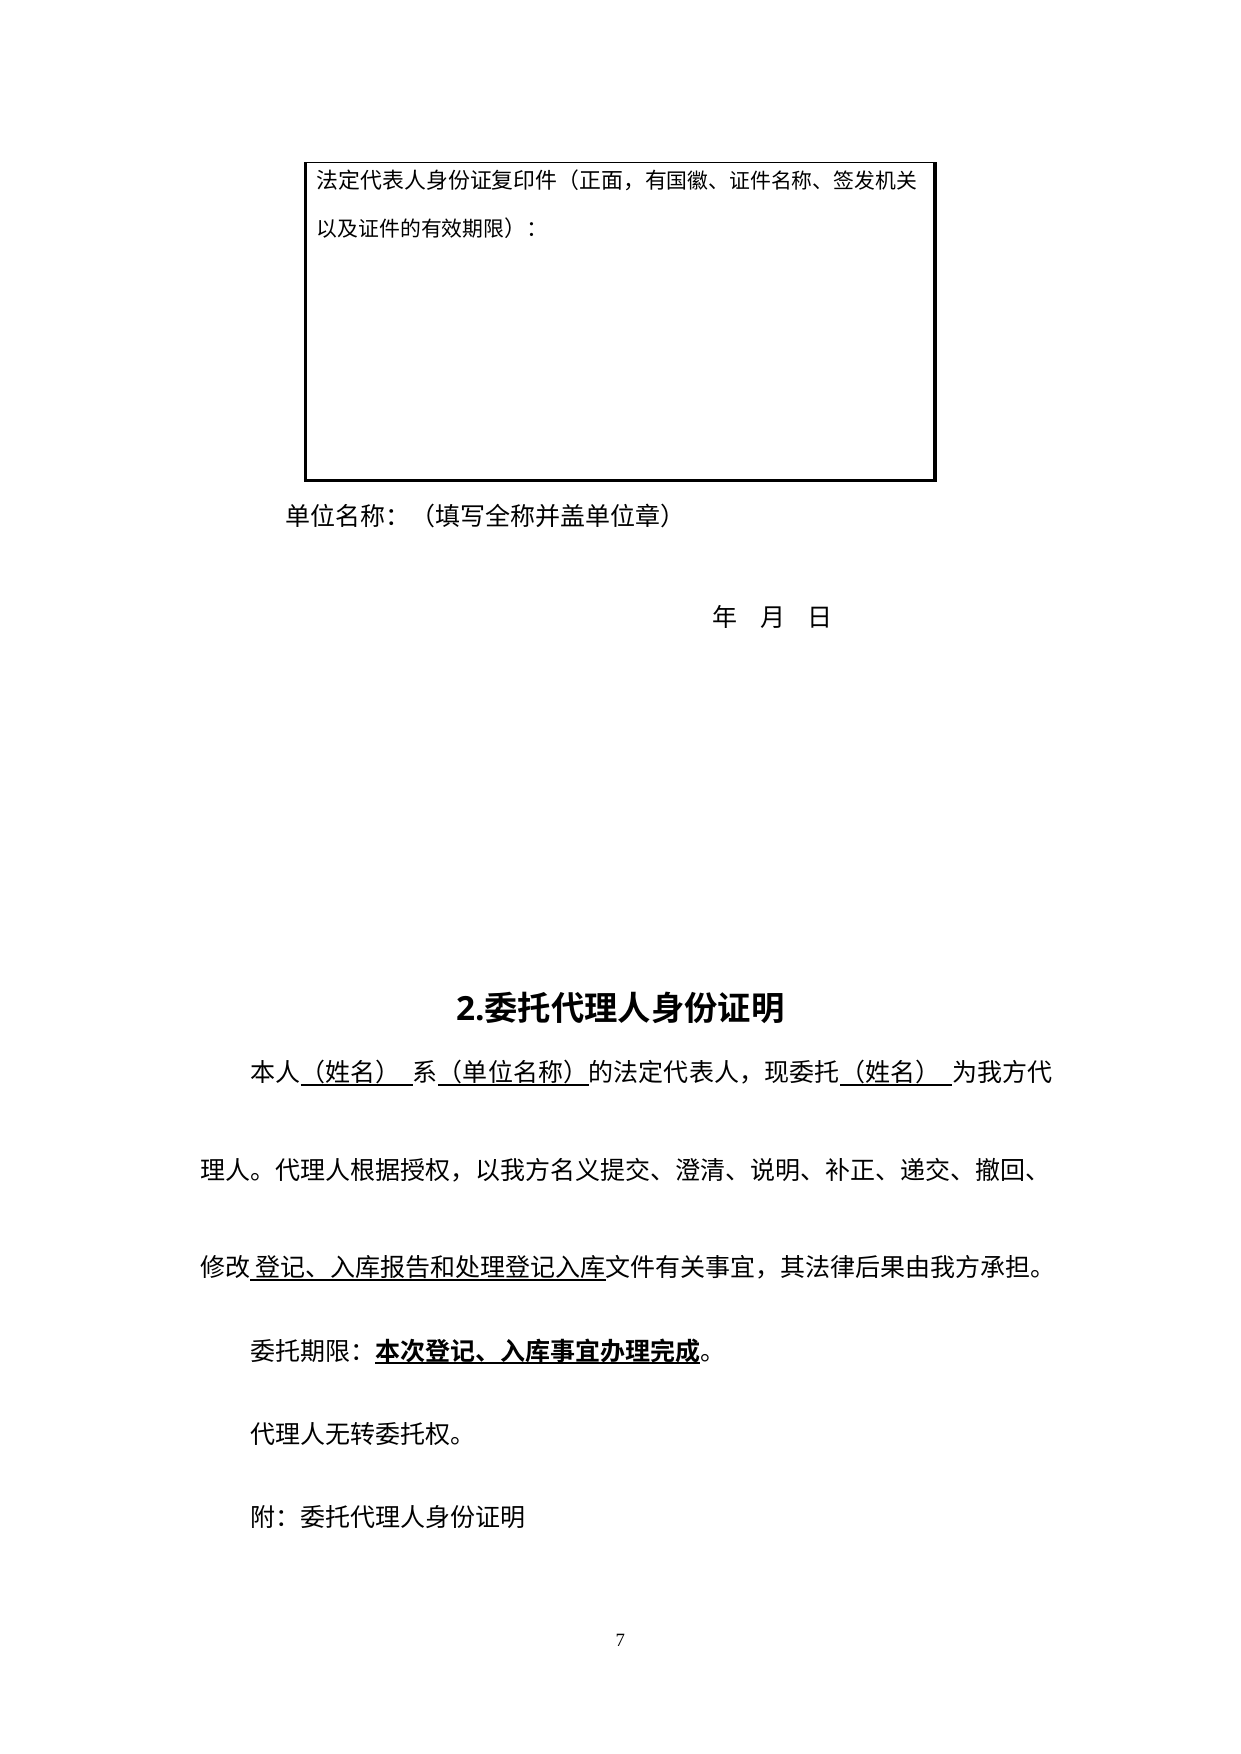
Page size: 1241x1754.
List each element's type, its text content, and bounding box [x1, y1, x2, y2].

text 2.委托代理人身份证明 [187, 973, 1053, 1038]
text 代理人无转委托权。 [200, 1400, 1053, 1465]
text 本人（姓名） 系（单位名称）的法定代表人，现委托（姓名） 为我方代理人。代理人根据授权，以我方名义提交、澄清、说明、补正、递交、撤回、修改 登记、入库报告和处理登记入库文件有关事宜，其法律后果由我方承担。 [200, 1038, 1053, 1298]
text 委托期限：本次登记、入库事宜办理完成。 [200, 1317, 1053, 1382]
text 年 月 日 [187, 583, 1053, 648]
text 附：委托代理人身份证明 [200, 1483, 1053, 1548]
text 单位名称：（填写全称并盖单位章） [187, 482, 1053, 547]
table_cell 法定代表人身份证复印件（正面，有国徽、证件名称、签发机关以及证件的有效期限）： [307, 163, 933, 479]
